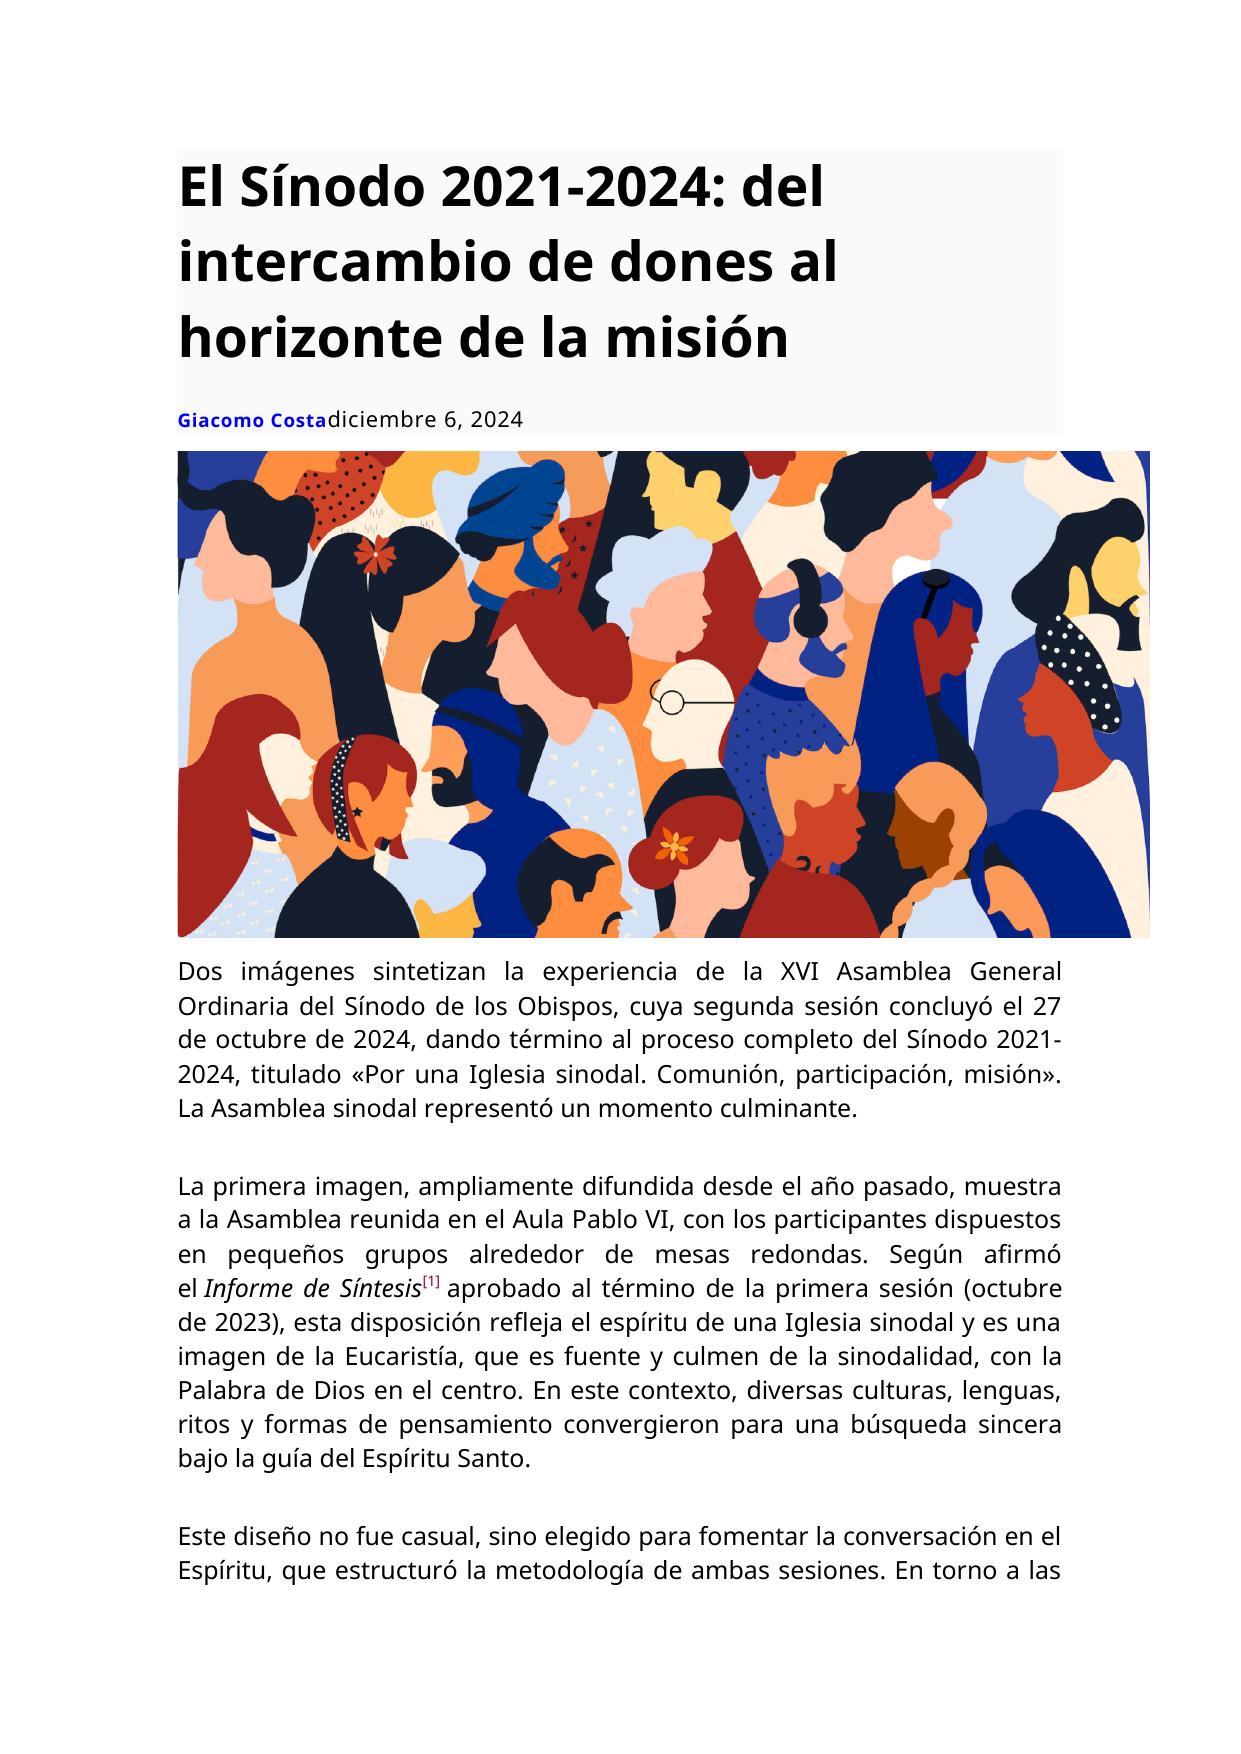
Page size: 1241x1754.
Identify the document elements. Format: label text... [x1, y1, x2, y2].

picture [177, 451, 1150, 938]
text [177, 1518, 1063, 1587]
text El Sínodo 2021-2024: del intercambio de dones al horizonte de la misión [177, 148, 1063, 373]
text La primera imagen, ampliamente difundida desde el año pasado, muestra a la Asamblea reunida en el Aula Pablo VI, con los participantes dispuestos en pequeños grupos alrededor de mesas redondas. Según afirmó el Informe de Síntesis[1] aprobado al término de la primera sesión (octubre de 2023), esta disposición refleja el espíritu de una Iglesia sinodal y es una imagen de la Eucaristía, que es fuente y culmen de la sinodalidad, con la Palabra de Dios en el centro. En este contexto, diversas culturas, lenguas, ritos y formas de pensamiento convergieron para una búsqueda sincera bajo la guía del Espíritu Santo. [177, 1168, 1063, 1475]
text Dos imágenes sintetizan la experiencia de la XVI Asamblea General Ordinaria del Sínodo de los Obispos, cuya segunda sesión concluyó el 27 de octubre de 2024, dando término al proceso completo del Sínodo 2021-2024, titulado «Por una Iglesia sinodal. Comunión, participación, misión». La Asamblea sinodal representó un momento culminante. [177, 954, 1063, 1124]
text Giacomo Costadiciembre 6, 2024 [177, 404, 1063, 434]
